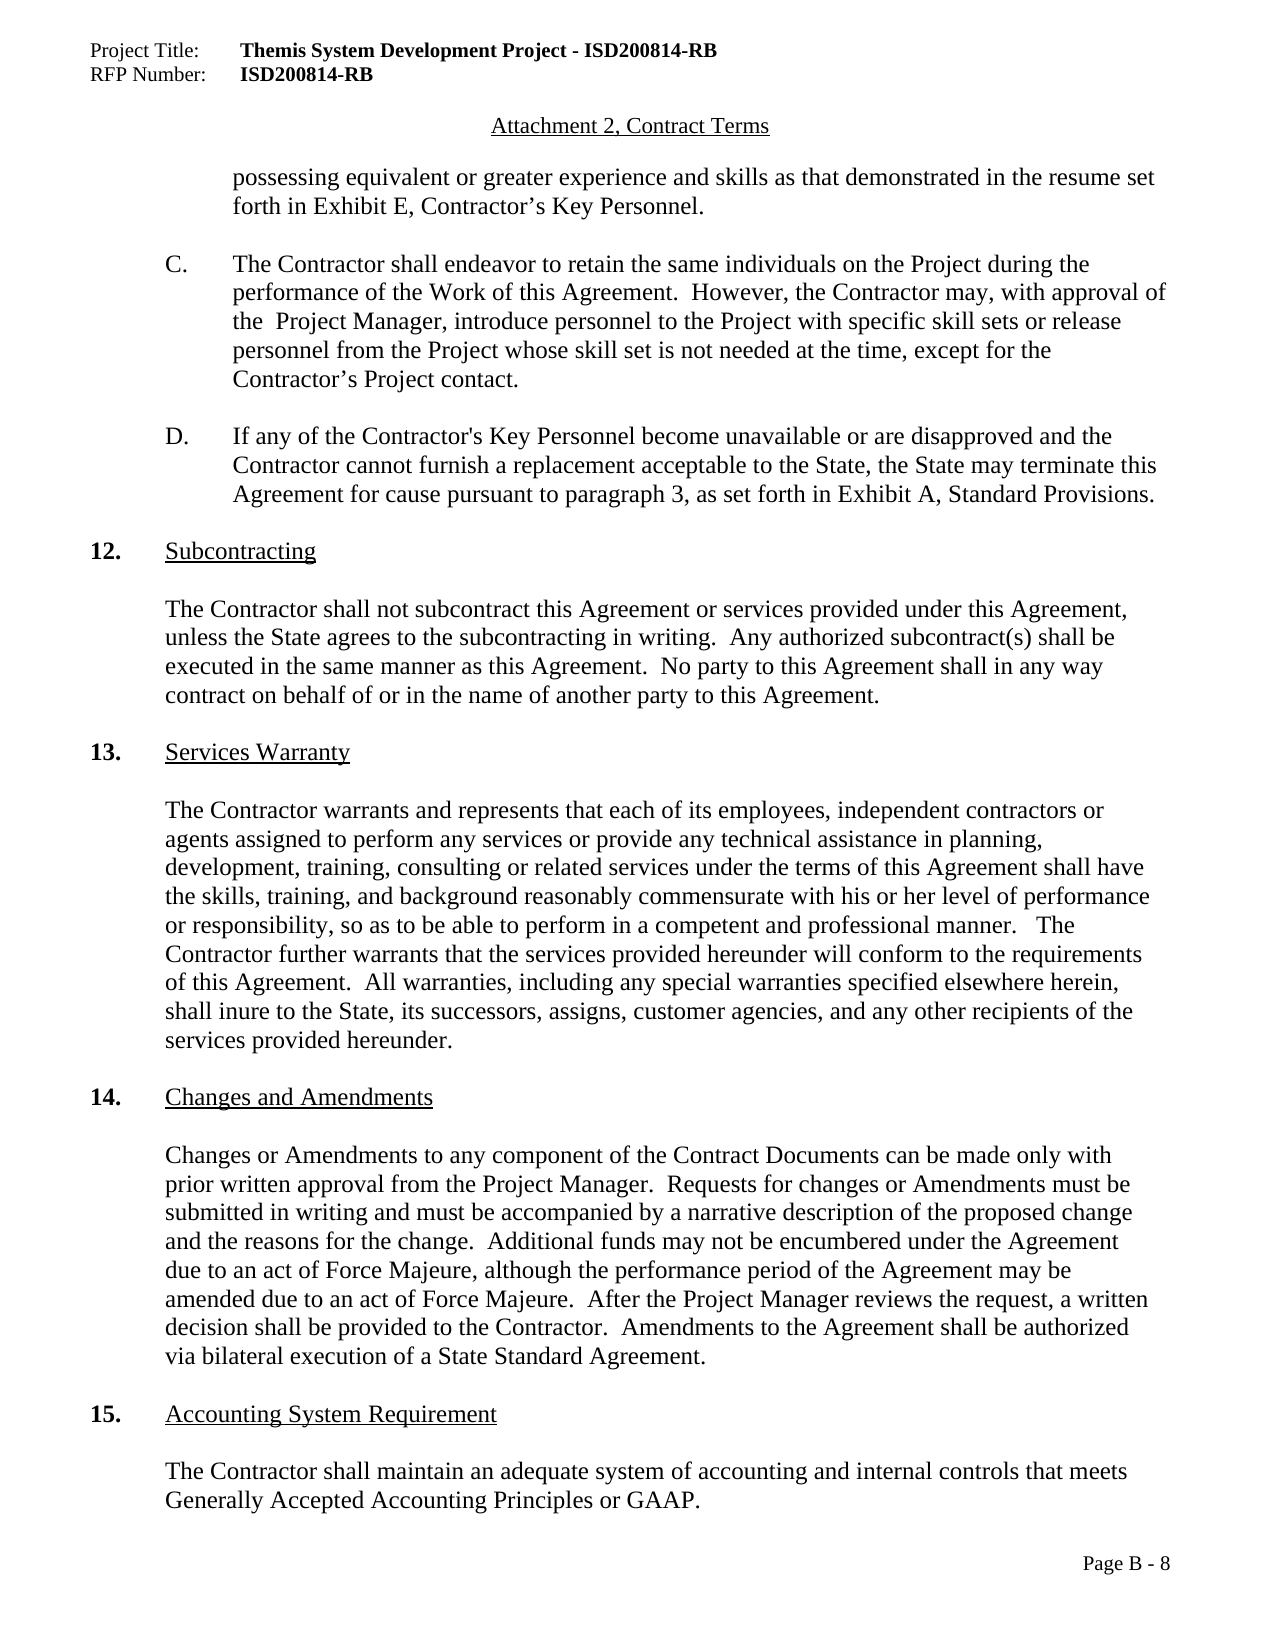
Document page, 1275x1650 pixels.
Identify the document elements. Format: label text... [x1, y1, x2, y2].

subtitle Changes or Amendments to any component of the Contract Documents can be made only with prior written approval from the Project Manager. Requests for changes or Amendments must be submitted in writing and must be accompanied by a narrative description of the proposed change and the reasons for the change. Additional funds may not be encumbered under the Agreement due to an act of Force Majeure, although the performance period of the Agreement may be amended due to an act of Force Majeure. After the Project Manager reviews the request, a written decision shall be provided to the Contractor. Amendments to the Agreement shall be authorized via bilateral execution of a State Standard Agreement. [165, 1140, 1151, 1370]
text Services Warranty [90, 737, 1170, 766]
subtitle The Contractor warrants and represents that each of its employees, independent contractors or agents assigned to perform any services or provide any technical assistance in planning, development, training, consulting or related services under the terms of this Agreement shall have the skills, training, and background reasonably commensurate with his or her level of performance or responsibility, so as to be able to perform in a competent and professional manner. The Contractor further warrants that the services provided hereunder will conform to the requirements of this Agreement. All warranties, including any special warranties specified elsewhere herein, shall inure to the State, its successors, assigns, customer agencies, and any other recipients of the services provided hereunder. [165, 795, 1151, 1054]
subtitle The Contractor shall maintain an adequate system of accounting and internal controls that meets Generally Accepted Accounting Principles or GAAP. [165, 1456, 1151, 1514]
text If any of the Contractor's Key Personnel become unavailable or are disapproved and the Contractor cannot furnish a replacement acceptable to the State, the State may terminate this Agreement for cause pursuant to paragraph 3, as set forth in Exhibit A, Standard Provisions. [165, 421, 1170, 507]
text The Contractor shall endeavor to retain the same individuals on the Project during the performance of the Work of this Agreement. However, the Contractor may, with approval of the Project Manager, introduce personnel to the Project with specific skill sets or release personnel from the Project whose skill set is not needed at the time, except for the Contractor’s Project contact. [165, 249, 1170, 392]
text Subcontracting [90, 536, 1170, 565]
text Changes and Amendments [90, 1082, 1170, 1111]
subtitle The Contractor shall not subcontract this Agreement or services provided under this Agreement, unless the State agrees to the subcontracting in writing. Any authorized subcontract(s) shall be executed in the same manner as this Agreement. No party to this Agreement shall in any way contract on behalf of or in the name of another party to this Agreement. [165, 594, 1151, 709]
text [165, 162, 1170, 220]
text Accounting System Requirement [90, 1399, 1170, 1427]
